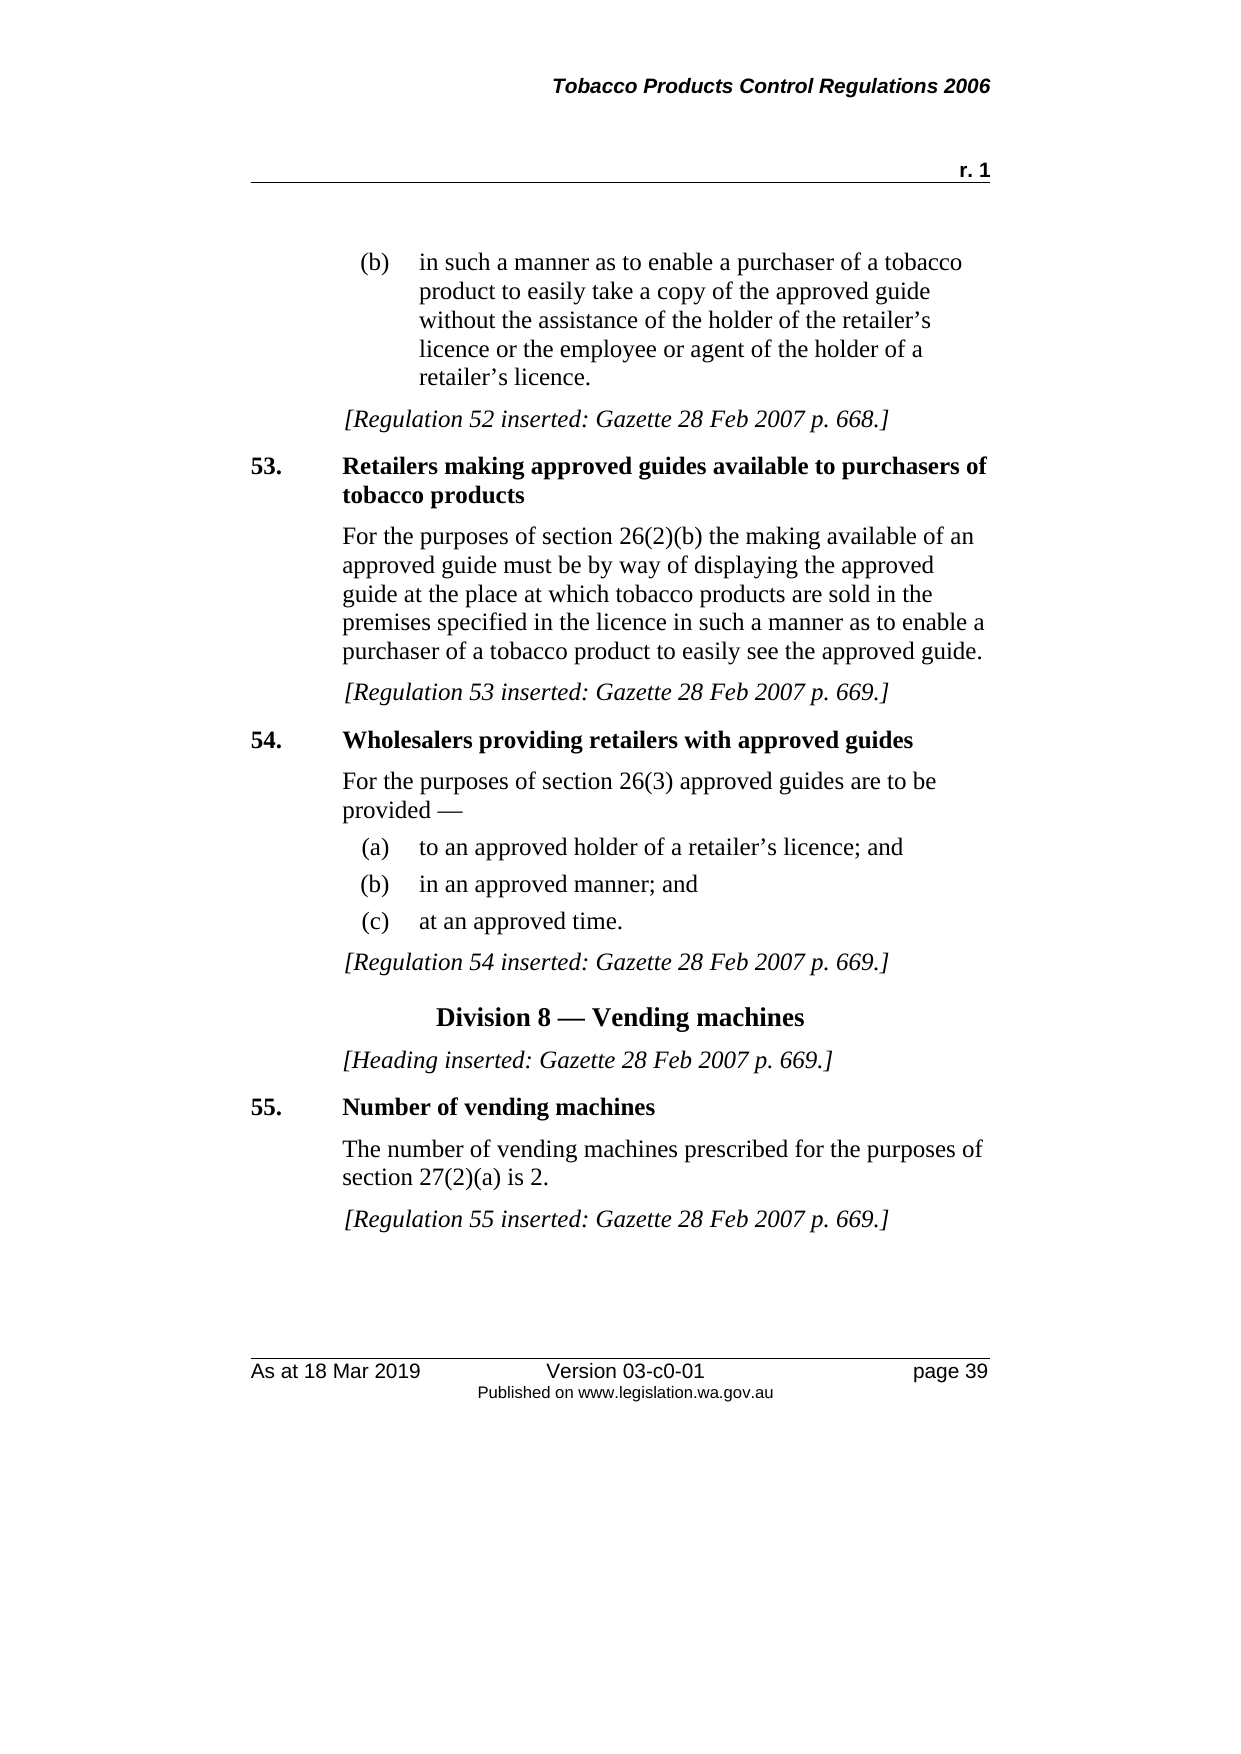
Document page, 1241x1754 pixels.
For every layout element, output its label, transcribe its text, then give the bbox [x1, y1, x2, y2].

subtitle Division 8 — Vending machines [251, 1001, 990, 1032]
text [Regulation 52 inserted: Gazette 28 Feb 2007 p. 668.] [251, 404, 990, 432]
text For the purposes of section 26(2)(b) the making available of an approved guide must be by way of displaying the approved guide at the place at which tobacco products are sold in the premises specified in the licence in such a manner as to enable a purchaser of a tobacco product to easily see the approved guide. [251, 521, 990, 665]
subtitle 53. Retailers making approved guides available to purchasers of tobacco products [251, 451, 990, 509]
subtitle 54. Wholesalers providing retailers with approved guides [251, 725, 990, 754]
subtitle 55. Number of vending machines [251, 1092, 990, 1121]
text (a) to an approved holder of a retailer’s licence; and [251, 832, 990, 861]
text (c) at an approved time. [251, 906, 990, 935]
text [Regulation 54 inserted: Gazette 28 Feb 2007 p. 669.] [251, 947, 990, 976]
text For the purposes of section 26(3) approved guides are to be provided — [251, 766, 990, 824]
text (b) in such a manner as to enable a purchaser of a tobacco product to easily take a copy of the approved guide without the assistance of the holder of the retailer’s licence or the employee or agent of the holder of a retailer’s licence. [251, 247, 990, 391]
subtitle [Heading inserted: Gazette 28 Feb 2007 p. 669.] [251, 1045, 990, 1074]
text (b) in an approved manner; and [251, 869, 990, 898]
text [Regulation 53 inserted: Gazette 28 Feb 2007 p. 669.] [251, 677, 990, 706]
text [Regulation 55 inserted: Gazette 28 Feb 2007 p. 669.] [251, 1204, 990, 1232]
text The number of vending machines prescribed for the purposes of section 27(2)(a) is 2. [251, 1134, 990, 1191]
